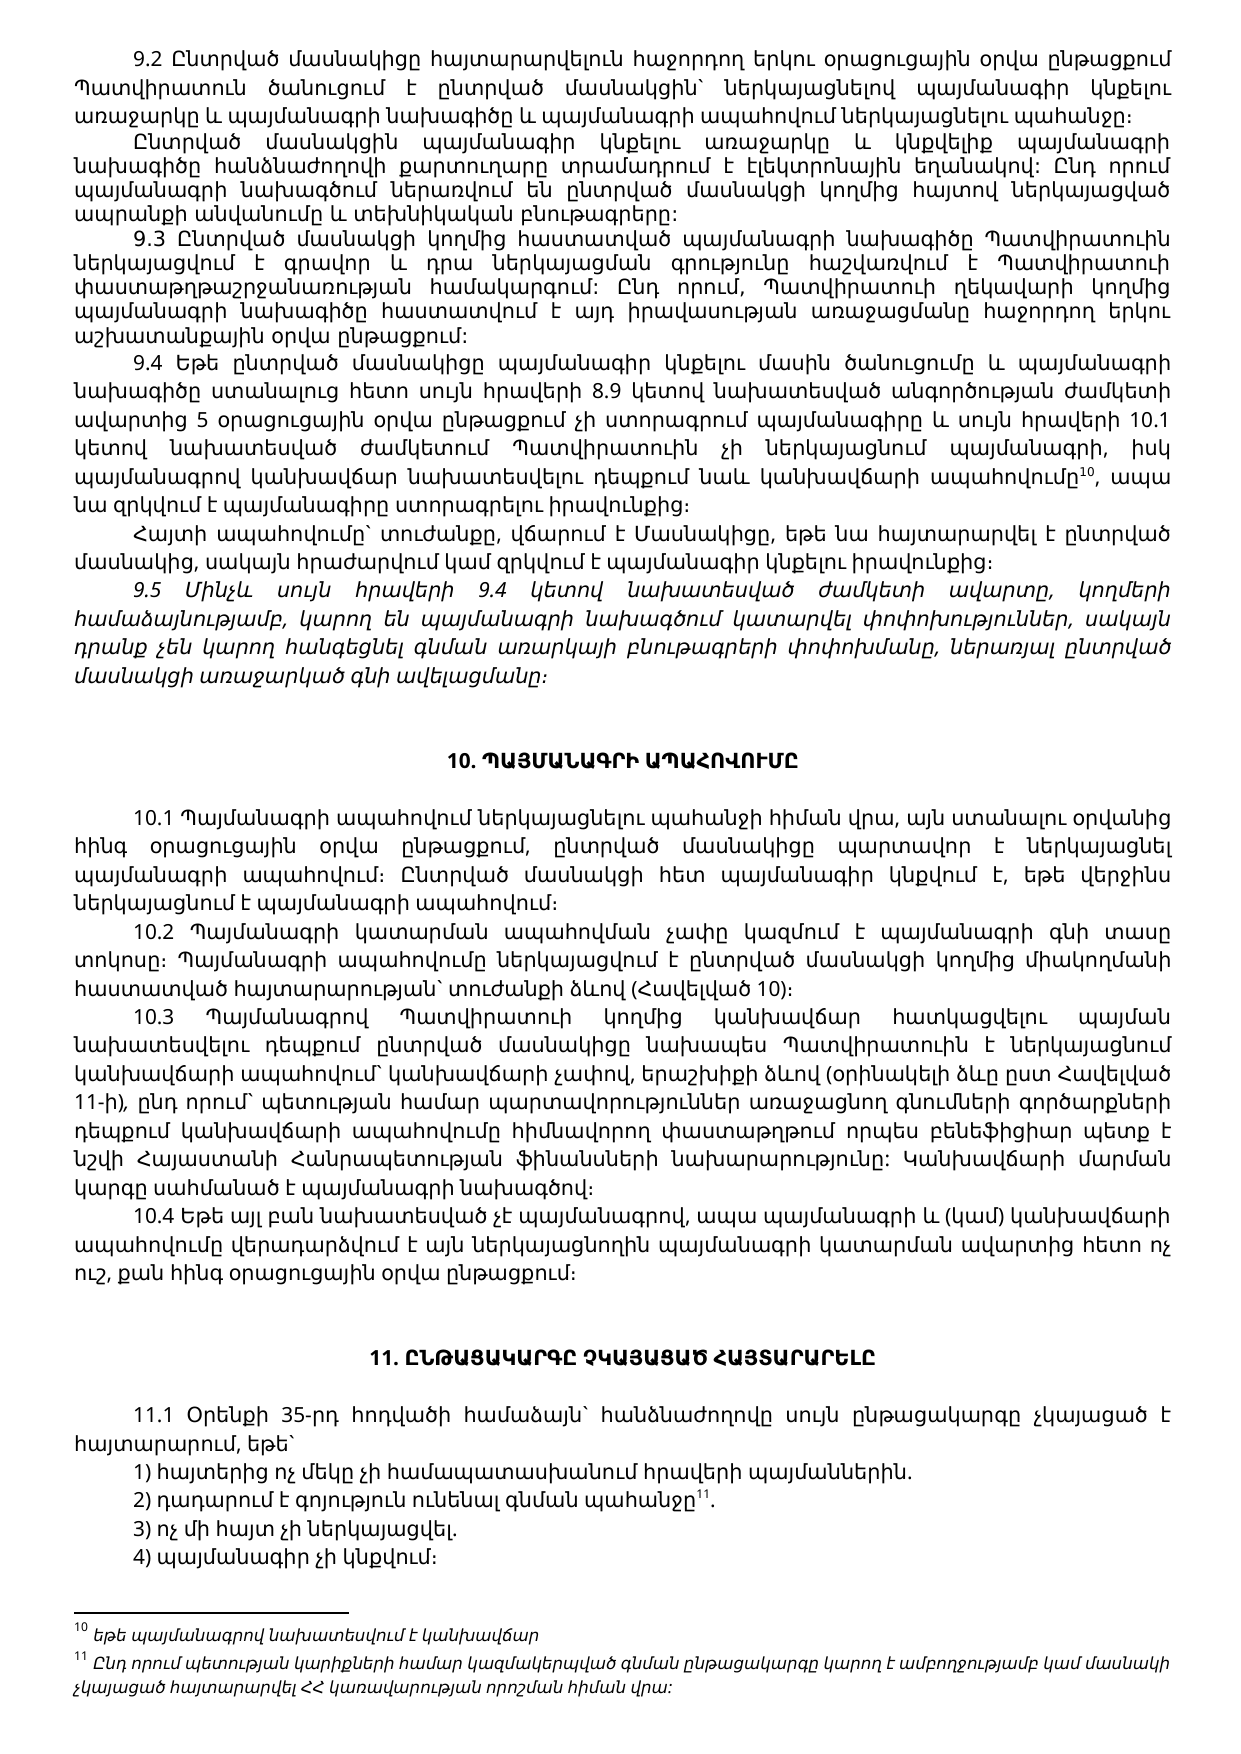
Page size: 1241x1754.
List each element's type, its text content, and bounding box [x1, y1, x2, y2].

text 2) դադարում է գոյություն ունենալ գնման պահանջը. [74, 1486, 1171, 1514]
text 10.3 Պայմանագրով Պատվիրատուի կողմից կանխավճար հատկացվելու պայման նախատեսվելու դեպքում ընտրված մասնակիցը նախապես Պատվիրատուին է ներկայացնում կանխավճարի ապահովում` կանխավճարի չափով, երաշխիքի ձևով (օրինակելի ձևը ըստ Հավելված 11-ի), ընդ որում` պետության համար պարտավորություններ առաջացնող գնումների գործարքների դեպքում կանխավճարի ապահովումը հիմնավորող փաստաթղթում որպես բենեֆիցիար պետք է նշվի Հայաստանի Հանրապետության ֆինանսների նախարարությունը: Կանխավճարի մարման կարգը սահմանած է պայմանագրի նախագծով։ [74, 1002, 1171, 1201]
text 9.3 Ընտրված մասնակցի կողմից հաստատված պայմանագրի նախագիծը Պատվիրատուին ներկայացվում է գրավոր և դրա ներկայացման գրությունը հաշվառվում է Պատվիրատուի փաստաթղթաշրջանառության համակարգում: Ընդ որում, Պատվիրատուի ղեկավարի կողմից պայմանագրի նախագիծը հաստատվում է այդ իրավասության առաջացմանը հաջորդող երկու աշխատանքային օրվա ընթացքում: [74, 227, 1171, 348]
text 10.1 Պայմանագրի ապահովում ներկայացնելու պահանջի հիման վրա, այն ստանալու օրվանից հինգ օրացուցային օրվա ընթացքում, ընտրված մասնակիցը պարտավոր է ներկայացնել պայմանագրի ապահովում։ Ընտրված մասնակցի հետ պայմանագիր կնքվում է, եթե վերջինս ներկայացնում է պայմանագրի ապահովում։ [74, 803, 1171, 917]
text 10.4 Եթե այլ բան նախատեսված չէ պայմանագրով, ապա պայմանագրի և (կամ) կանխավճարի ապահովումը վերադարձվում է այն ներկայացնողին պայմանագրի կատարման ավարտից հետո ոչ ուշ, քան հինգ օրացուցային օրվա ընթացքում։ [74, 1201, 1171, 1287]
text 9.5 Մինչև սույն հրավերի 9.4 կետով նախատեսված ժամկետի ավարտը, կողմերի համաձայնությամբ, կարող են պայմանագրի նախագծում կատարվել փոփոխություններ, սակայն դրանք չեն կարող հանգեցնել գնման առարկայի բնութագրերի փոփոխմանը, ներառյալ ընտրված մասնակցի առաջարկած գնի ավելացմանը։ [74, 576, 1171, 689]
text Ընտրված մասնակցին պայմանագիր կնքելու առաջարկը և կնքվելիք պայմանագրի նախագիծը հանձնաժողովի քարտուղարը տրամադրում է էլեկտրոնային եղանակով: Ընդ որում պայմանագրի նախագծում ներառվում են ընտրված մասնակցի կողմից հայտով ներկայացված ապրանքի անվանումը և տեխնիկական բնութագրերը: [74, 130, 1171, 227]
text 10.2 Պայմանագրի կատարման ապահովման չափը կազմում է պայմանագրի գնի տասը տոկոսը։ Պայմանագրի ապահովումը ներկայացվում է ընտրված մասնակցի կողմից միակողմանի հաստատված հայտարարության` տուժանքի ձևով (Հավելված 10)։ [74, 917, 1171, 1002]
text Հայտի ապահովումը` տուժանքը, վճարում է Մասնակիցը, եթե նա հայտարարվել է ընտրված մասնակից, սակայն հրաժարվում կամ զրկվում է պայմանագիր կնքելու իրավունքից։ [74, 519, 1171, 576]
text 10. ՊԱՅՄԱՆԱԳՐԻ ԱՊԱՀՈՎՈՒՄԸ [74, 746, 1171, 775]
text 4) պայմանագիր չի կնքվում։ [74, 1542, 1171, 1571]
text 9.2 Ընտրված մասնակիցը հայտարարվելուն հաջորդող երկու օրացուցային օրվա ընթացքում Պատվիրատուն ծանուցում է ընտրված մասնակցին` ներկայացնելով պայմանագիր կնքելու առաջարկը և պայմանագրի նախագիծը և պայմանագրի ապահովում ներկայացնելու պահանջը։ [74, 44, 1171, 130]
text 11. ԸՆԹԱՑԱԿԱՐԳԸ ՉԿԱՅԱՑԱԾ ՀԱՅՏԱՐԱՐԵԼԸ [74, 1343, 1171, 1372]
text 11.1 Օրենքի 35-րդ հոդվածի համաձայն` հանձնաժողովը սույն ընթացակարգը չկայացած է հայտարարում, եթե` [74, 1400, 1171, 1457]
text 9.4 Եթե ընտրված մասնակիցը պայմանագիր կնքելու մասին ծանուցումը և պայմանագրի նախագիծը ստանալուց հետո սույն հրավերի 8.9 կետով նախատեսված անգործության ժամկետի ավարտից 5 օրացուցային օրվա ընթացքում չի ստորագրում պայմանագիրը և սույն հրավերի 10.1 կետով նախատեսված ժամկետում Պատվիրատուին չի ներկայացնում պայմանագրի, իսկ պայմանագրով կանխավճար նախատեսվելու դեպքում նաև կանխավճարի ապահովումը, ապա նա զրկվում է պայմանագիրը ստորագրելու իրավունքից։ [74, 348, 1171, 519]
text 1) հայտերից ոչ մեկը չի համապատասխանում հրավերի պայմաններին. [74, 1457, 1171, 1486]
text 3) ոչ մի հայտ չի ներկայացվել. [74, 1514, 1171, 1542]
